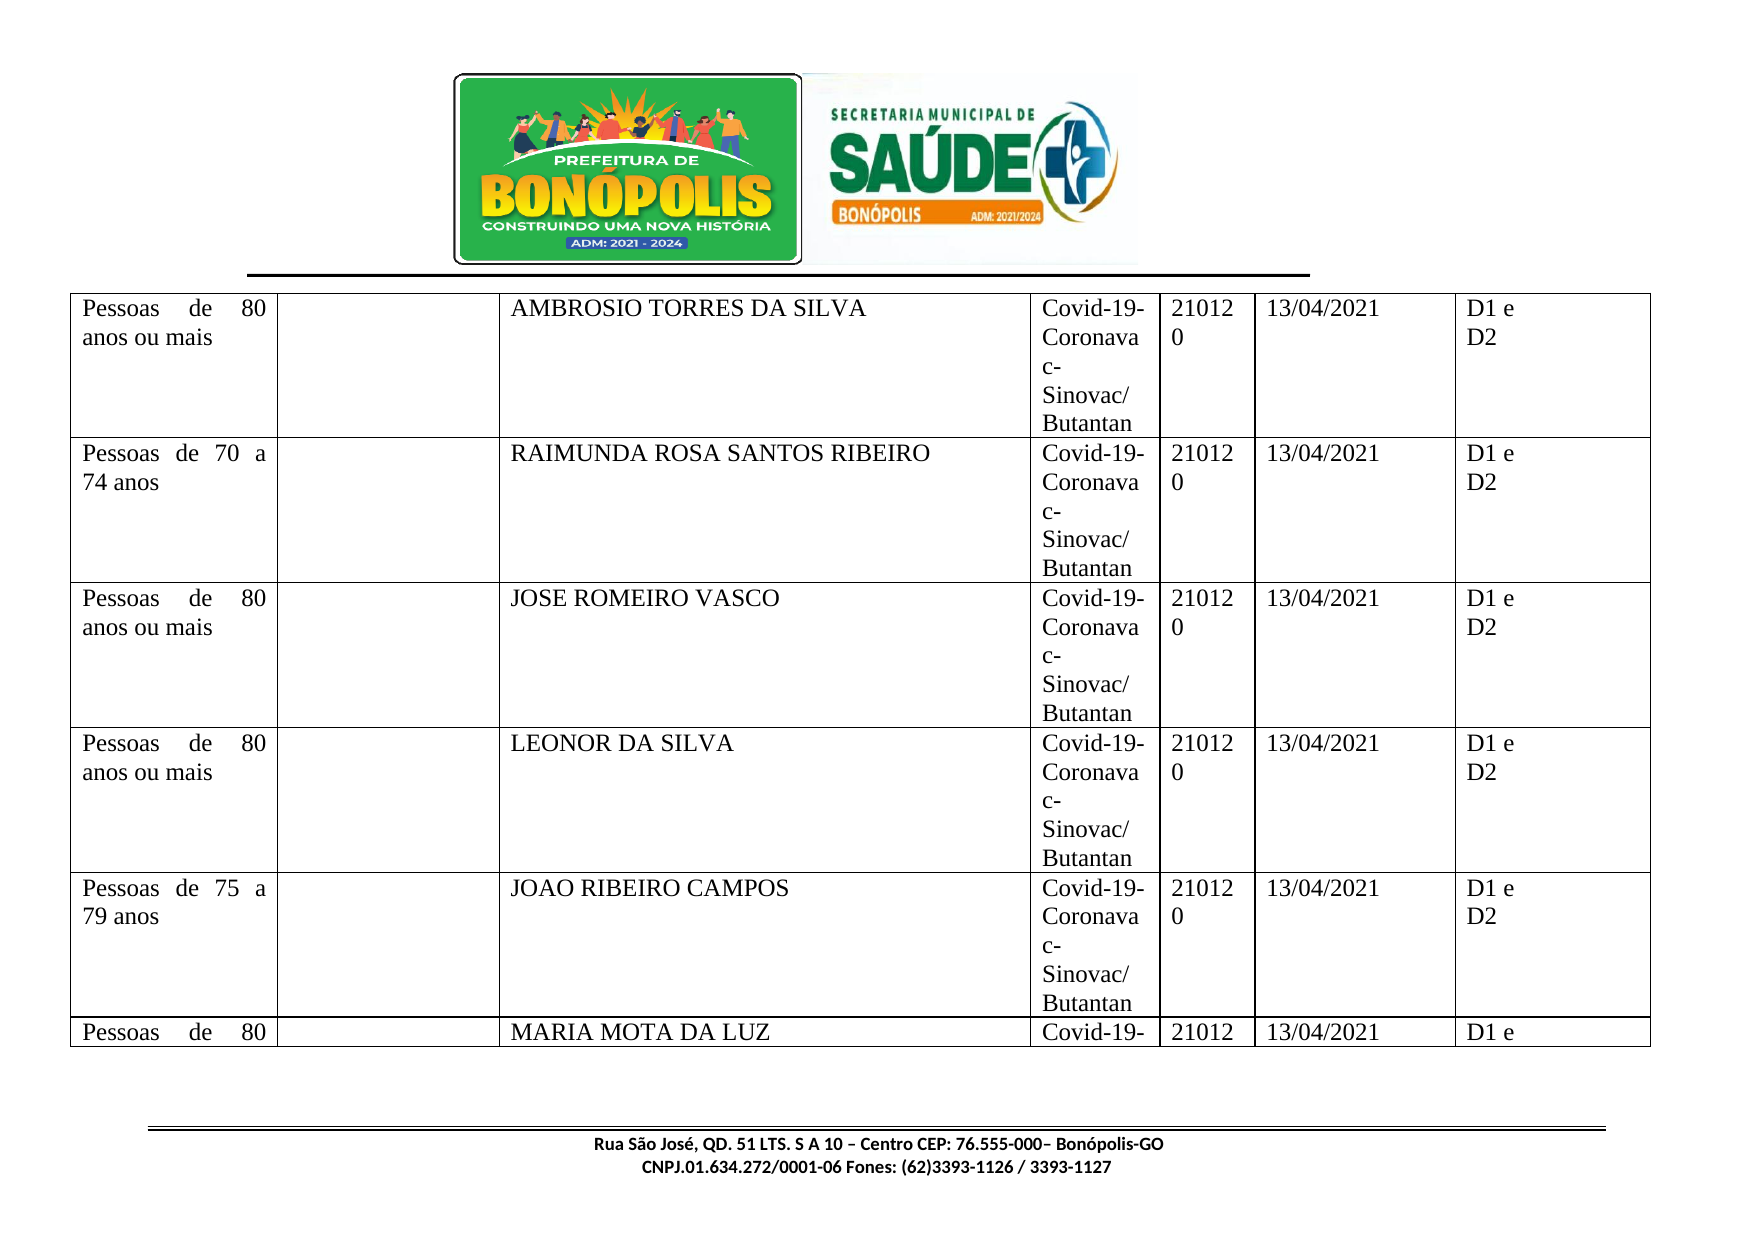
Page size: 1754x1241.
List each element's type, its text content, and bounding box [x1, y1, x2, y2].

table_cell Pessoas de 80 anos ou mais [71, 583, 277, 727]
table_cell Covid-19-Coronavac-Sinovac/Butantan [1031, 1018, 1159, 1046]
table_cell RAIMUNDA ROSA SANTOS RIBEIRO [500, 438, 1030, 582]
table_cell 13/04/2021 [1256, 294, 1455, 437]
table_cell 210120 [1161, 873, 1254, 1016]
table_cell [278, 1018, 499, 1046]
table_cell Covid-19-Coronavac-Sinovac/Butantan [1031, 728, 1159, 872]
table_cell Covid-19-Coronavac-Sinovac/Butantan [1031, 873, 1159, 1016]
table_cell D1 e D2 [1456, 873, 1650, 1016]
table_cell 210120 [1161, 1018, 1254, 1046]
table_cell [278, 438, 499, 582]
table_cell D1 e D2 [1456, 583, 1650, 727]
table_cell [278, 728, 499, 872]
table_cell Covid-19-Coronavac-Sinovac/Butantan [1031, 294, 1159, 437]
table_cell Pessoas de 80 anos ou mais [71, 728, 277, 872]
table_cell D1 e D2 [1456, 1018, 1650, 1046]
table_cell 210120 [1161, 728, 1254, 872]
picture [453, 73, 1139, 265]
table_cell 210120 [1161, 583, 1254, 727]
table_cell 13/04/2021 [1256, 873, 1455, 1016]
table_cell 13/04/2021 [1256, 438, 1455, 582]
table_cell JOAO RIBEIRO CAMPOS [500, 873, 1030, 1016]
table_cell [278, 294, 499, 437]
table_cell 210120 [1161, 294, 1254, 437]
table_cell JOSE ROMEIRO VASCO [500, 583, 1030, 727]
table_cell [278, 583, 499, 727]
table_cell Covid-19-Coronavac-Sinovac/Butantan [1031, 438, 1159, 582]
table_cell LEONOR DA SILVA [500, 728, 1030, 872]
table_cell Pessoas de 75 a 79 anos [71, 873, 277, 1016]
table_cell Pessoas de 80 anos ou mais [71, 294, 277, 437]
table_cell 13/04/2021 [1256, 1018, 1455, 1046]
table_cell AMBROSIO TORRES DA SILVA [500, 294, 1030, 437]
table_cell Pessoas de 80 anos ou mais [71, 1018, 277, 1046]
table_cell D1 e D2 [1456, 294, 1650, 437]
table_cell Pessoas de 70 a 74 anos [71, 438, 277, 582]
table_cell D1 e D2 [1456, 438, 1650, 582]
table_cell 210120 [1161, 438, 1254, 582]
table_cell 13/04/2021 [1256, 583, 1455, 727]
table_cell Covid-19-Coronavac-Sinovac/Butantan [1031, 583, 1159, 727]
table_cell MARIA MOTA DA LUZ [500, 1018, 1030, 1046]
table_cell 13/04/2021 [1256, 728, 1455, 872]
table_cell [278, 873, 499, 1016]
table_cell D1 e D2 [1456, 728, 1650, 872]
